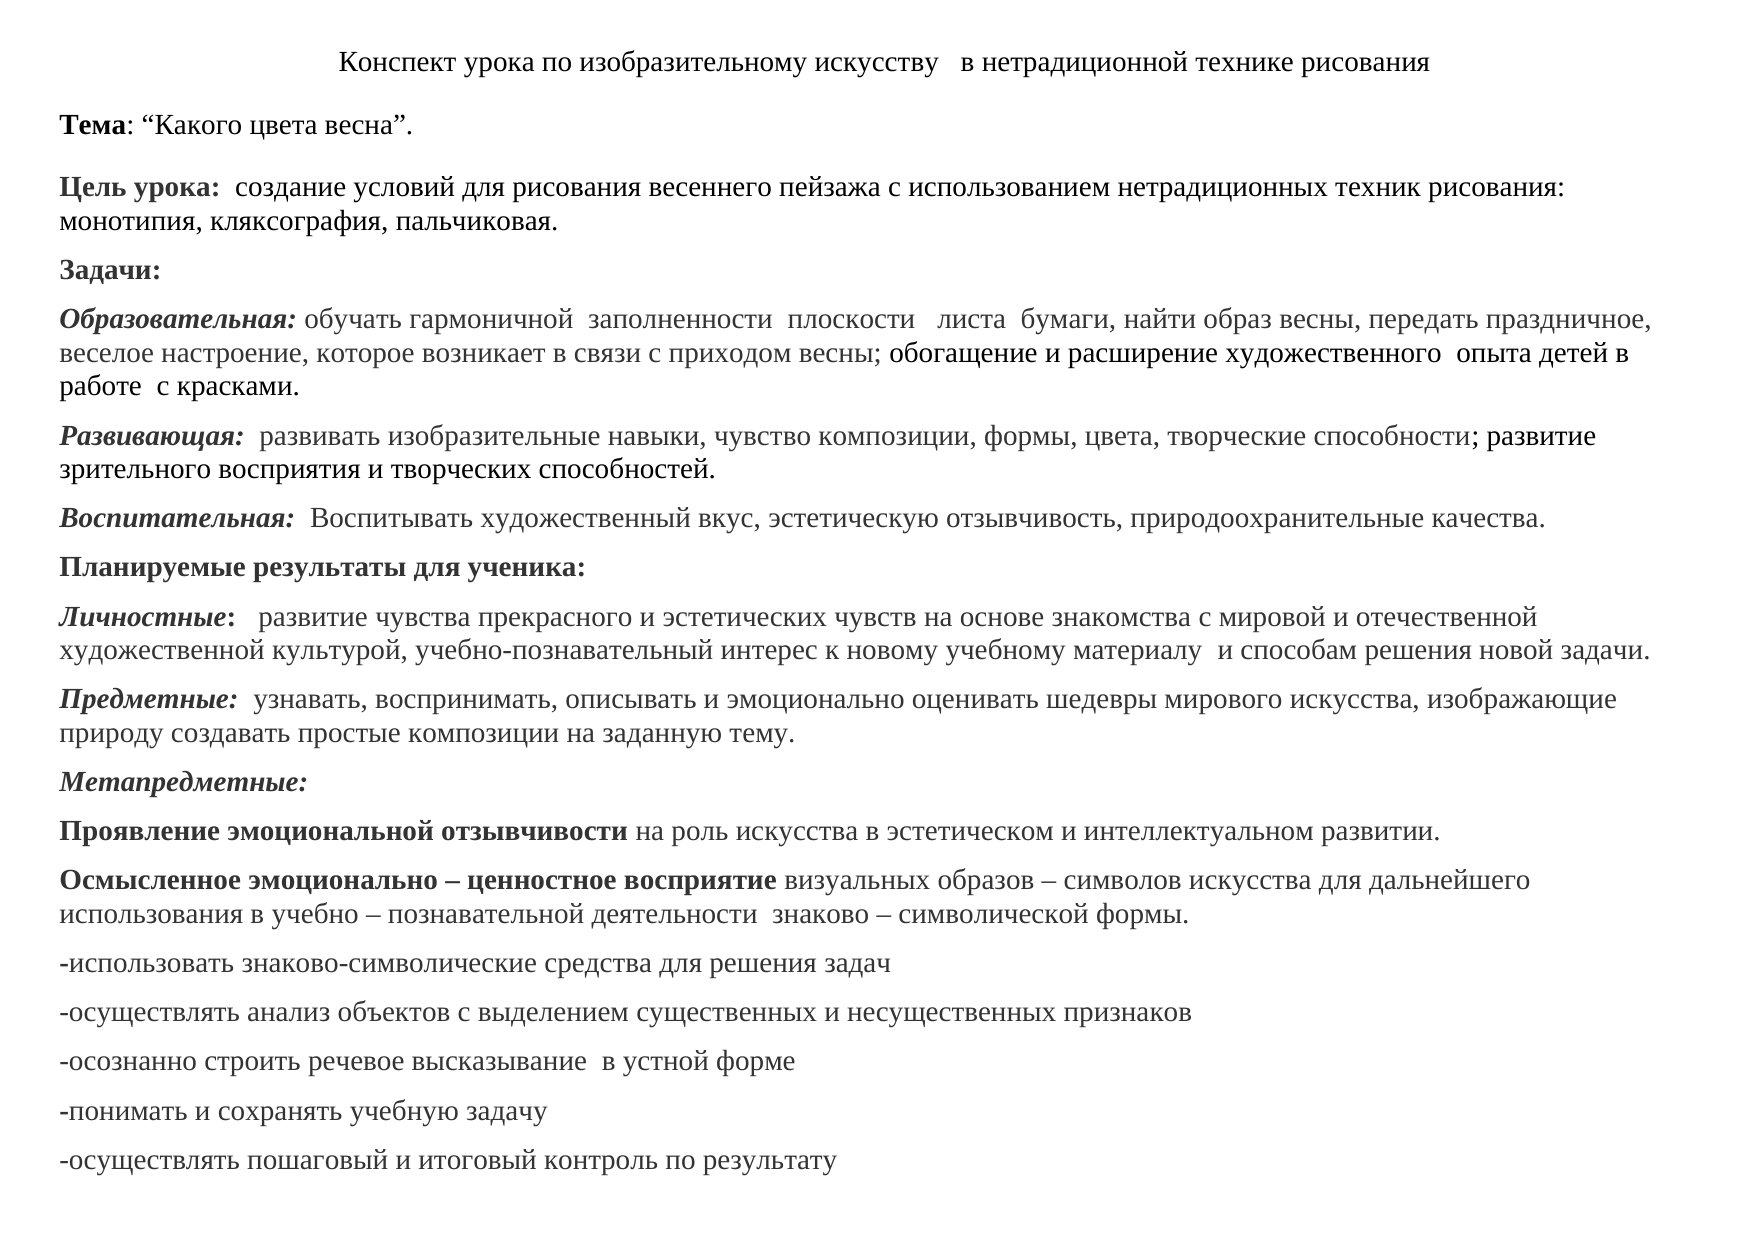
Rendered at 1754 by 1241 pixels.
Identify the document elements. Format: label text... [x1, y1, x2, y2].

text -осознанно строить речевое высказывание в устной форме [59, 1043, 1709, 1077]
text Тема: “Какого цвета весна”. [59, 107, 1709, 140]
text Воспитательная: Воспитывать художественный вкус, эстетическую отзывчивость, природоохранительные качества. [59, 500, 1709, 534]
text Метапредметные: [59, 764, 1709, 798]
text Проявление эмоциональной отзывчивости на роль искусства в эстетическом и интеллектуальном развитии. [59, 813, 1709, 847]
text Предметные: узнавать, воспринимать, описывать и эмоционально оценивать шедевры мирового искусства, изображающие природу создавать простые композиции на заданную тему. [59, 681, 1709, 748]
text -использовать знаково-символические средства для решения задач [59, 945, 1709, 979]
text -осуществлять пошаговый и итоговый контроль по результату [59, 1142, 1709, 1175]
text Цель урока: создание условий для рисования весеннего пейзажа с использованием нетрадиционных техник рисования: монотипия, кляксография, пальчиковая. [59, 169, 1709, 237]
text Осмысленное эмоционально – ценностное восприятие визуальных образов – символов искусства для дальнейшего использования в учебно – познавательной деятельности знаково – символической формы. [59, 862, 1709, 929]
text Планируемые результаты для ученика: [59, 549, 1709, 583]
text -осуществлять анализ объектов с выделением существенных и несущественных признаков [59, 994, 1709, 1028]
text Конспект урока по изобразительному искусству в нетрадиционной технике рисования [59, 44, 1709, 78]
text Развивающая: развивать изобразительные навыки, чувство композиции, формы, цвета, творческие способности; развитие зрительного восприятия и творческих способностей. [59, 418, 1709, 485]
text Образовательная: обучать гармоничной заполненности плоскости листа бумаги, найти образ весны, передать праздничное, веселое настроение, которое возникает в связи с приходом весны; обогащение и расширение художественного опыта детей в работе с красками. [59, 301, 1709, 402]
text -понимать и сохранять учебную задачу [59, 1093, 1709, 1126]
text Задачи: [59, 252, 1709, 286]
text Личностные: развитие чувства прекрасного и эстетических чувств на основе знакомства с мировой и отечественной художественной культурой, учебно-познавательный интерес к новому учебному материалу и способам решения новой задачи. [59, 599, 1709, 666]
